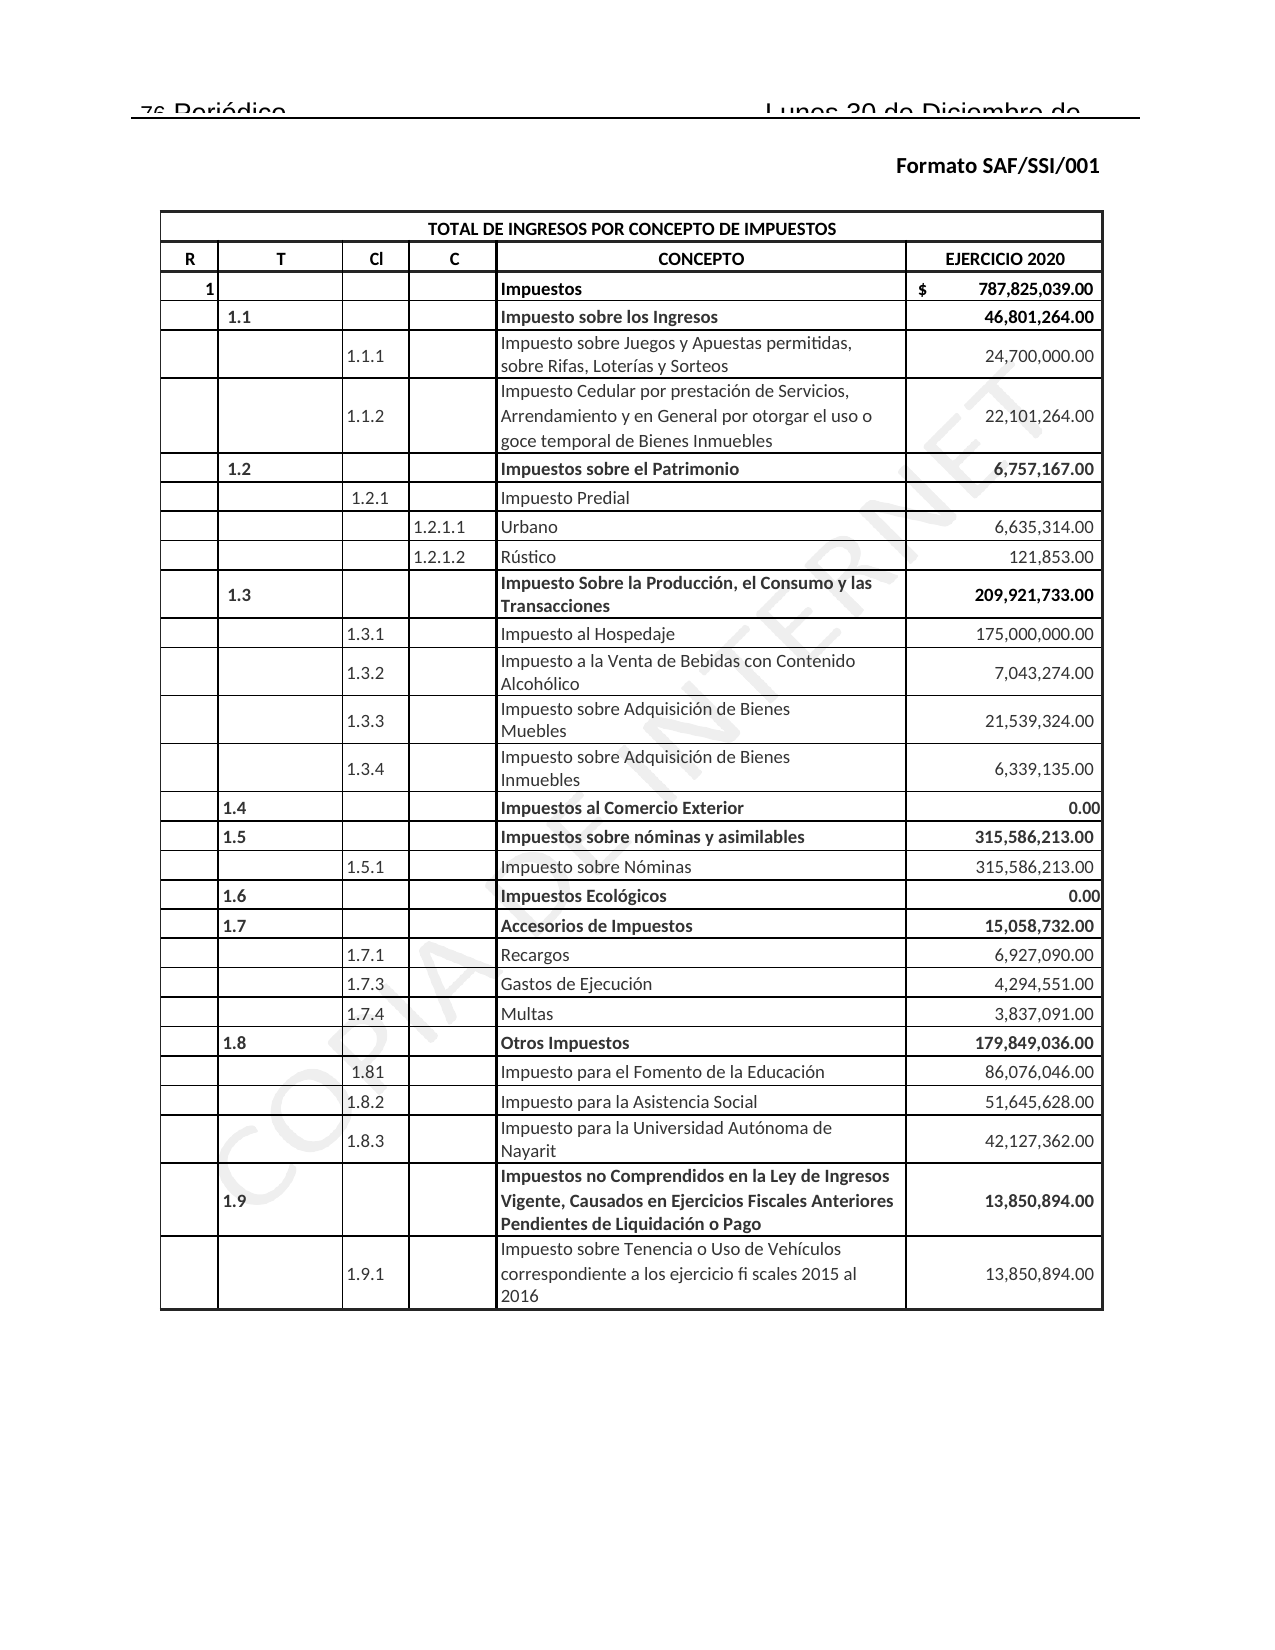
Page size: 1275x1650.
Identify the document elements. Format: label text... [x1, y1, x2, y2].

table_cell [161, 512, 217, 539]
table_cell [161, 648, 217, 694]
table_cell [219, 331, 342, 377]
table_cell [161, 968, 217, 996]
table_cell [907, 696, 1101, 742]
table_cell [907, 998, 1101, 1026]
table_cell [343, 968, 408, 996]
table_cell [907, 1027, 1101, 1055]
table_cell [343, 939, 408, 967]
text Formato SAF/SSI/001 [85, 151, 1100, 179]
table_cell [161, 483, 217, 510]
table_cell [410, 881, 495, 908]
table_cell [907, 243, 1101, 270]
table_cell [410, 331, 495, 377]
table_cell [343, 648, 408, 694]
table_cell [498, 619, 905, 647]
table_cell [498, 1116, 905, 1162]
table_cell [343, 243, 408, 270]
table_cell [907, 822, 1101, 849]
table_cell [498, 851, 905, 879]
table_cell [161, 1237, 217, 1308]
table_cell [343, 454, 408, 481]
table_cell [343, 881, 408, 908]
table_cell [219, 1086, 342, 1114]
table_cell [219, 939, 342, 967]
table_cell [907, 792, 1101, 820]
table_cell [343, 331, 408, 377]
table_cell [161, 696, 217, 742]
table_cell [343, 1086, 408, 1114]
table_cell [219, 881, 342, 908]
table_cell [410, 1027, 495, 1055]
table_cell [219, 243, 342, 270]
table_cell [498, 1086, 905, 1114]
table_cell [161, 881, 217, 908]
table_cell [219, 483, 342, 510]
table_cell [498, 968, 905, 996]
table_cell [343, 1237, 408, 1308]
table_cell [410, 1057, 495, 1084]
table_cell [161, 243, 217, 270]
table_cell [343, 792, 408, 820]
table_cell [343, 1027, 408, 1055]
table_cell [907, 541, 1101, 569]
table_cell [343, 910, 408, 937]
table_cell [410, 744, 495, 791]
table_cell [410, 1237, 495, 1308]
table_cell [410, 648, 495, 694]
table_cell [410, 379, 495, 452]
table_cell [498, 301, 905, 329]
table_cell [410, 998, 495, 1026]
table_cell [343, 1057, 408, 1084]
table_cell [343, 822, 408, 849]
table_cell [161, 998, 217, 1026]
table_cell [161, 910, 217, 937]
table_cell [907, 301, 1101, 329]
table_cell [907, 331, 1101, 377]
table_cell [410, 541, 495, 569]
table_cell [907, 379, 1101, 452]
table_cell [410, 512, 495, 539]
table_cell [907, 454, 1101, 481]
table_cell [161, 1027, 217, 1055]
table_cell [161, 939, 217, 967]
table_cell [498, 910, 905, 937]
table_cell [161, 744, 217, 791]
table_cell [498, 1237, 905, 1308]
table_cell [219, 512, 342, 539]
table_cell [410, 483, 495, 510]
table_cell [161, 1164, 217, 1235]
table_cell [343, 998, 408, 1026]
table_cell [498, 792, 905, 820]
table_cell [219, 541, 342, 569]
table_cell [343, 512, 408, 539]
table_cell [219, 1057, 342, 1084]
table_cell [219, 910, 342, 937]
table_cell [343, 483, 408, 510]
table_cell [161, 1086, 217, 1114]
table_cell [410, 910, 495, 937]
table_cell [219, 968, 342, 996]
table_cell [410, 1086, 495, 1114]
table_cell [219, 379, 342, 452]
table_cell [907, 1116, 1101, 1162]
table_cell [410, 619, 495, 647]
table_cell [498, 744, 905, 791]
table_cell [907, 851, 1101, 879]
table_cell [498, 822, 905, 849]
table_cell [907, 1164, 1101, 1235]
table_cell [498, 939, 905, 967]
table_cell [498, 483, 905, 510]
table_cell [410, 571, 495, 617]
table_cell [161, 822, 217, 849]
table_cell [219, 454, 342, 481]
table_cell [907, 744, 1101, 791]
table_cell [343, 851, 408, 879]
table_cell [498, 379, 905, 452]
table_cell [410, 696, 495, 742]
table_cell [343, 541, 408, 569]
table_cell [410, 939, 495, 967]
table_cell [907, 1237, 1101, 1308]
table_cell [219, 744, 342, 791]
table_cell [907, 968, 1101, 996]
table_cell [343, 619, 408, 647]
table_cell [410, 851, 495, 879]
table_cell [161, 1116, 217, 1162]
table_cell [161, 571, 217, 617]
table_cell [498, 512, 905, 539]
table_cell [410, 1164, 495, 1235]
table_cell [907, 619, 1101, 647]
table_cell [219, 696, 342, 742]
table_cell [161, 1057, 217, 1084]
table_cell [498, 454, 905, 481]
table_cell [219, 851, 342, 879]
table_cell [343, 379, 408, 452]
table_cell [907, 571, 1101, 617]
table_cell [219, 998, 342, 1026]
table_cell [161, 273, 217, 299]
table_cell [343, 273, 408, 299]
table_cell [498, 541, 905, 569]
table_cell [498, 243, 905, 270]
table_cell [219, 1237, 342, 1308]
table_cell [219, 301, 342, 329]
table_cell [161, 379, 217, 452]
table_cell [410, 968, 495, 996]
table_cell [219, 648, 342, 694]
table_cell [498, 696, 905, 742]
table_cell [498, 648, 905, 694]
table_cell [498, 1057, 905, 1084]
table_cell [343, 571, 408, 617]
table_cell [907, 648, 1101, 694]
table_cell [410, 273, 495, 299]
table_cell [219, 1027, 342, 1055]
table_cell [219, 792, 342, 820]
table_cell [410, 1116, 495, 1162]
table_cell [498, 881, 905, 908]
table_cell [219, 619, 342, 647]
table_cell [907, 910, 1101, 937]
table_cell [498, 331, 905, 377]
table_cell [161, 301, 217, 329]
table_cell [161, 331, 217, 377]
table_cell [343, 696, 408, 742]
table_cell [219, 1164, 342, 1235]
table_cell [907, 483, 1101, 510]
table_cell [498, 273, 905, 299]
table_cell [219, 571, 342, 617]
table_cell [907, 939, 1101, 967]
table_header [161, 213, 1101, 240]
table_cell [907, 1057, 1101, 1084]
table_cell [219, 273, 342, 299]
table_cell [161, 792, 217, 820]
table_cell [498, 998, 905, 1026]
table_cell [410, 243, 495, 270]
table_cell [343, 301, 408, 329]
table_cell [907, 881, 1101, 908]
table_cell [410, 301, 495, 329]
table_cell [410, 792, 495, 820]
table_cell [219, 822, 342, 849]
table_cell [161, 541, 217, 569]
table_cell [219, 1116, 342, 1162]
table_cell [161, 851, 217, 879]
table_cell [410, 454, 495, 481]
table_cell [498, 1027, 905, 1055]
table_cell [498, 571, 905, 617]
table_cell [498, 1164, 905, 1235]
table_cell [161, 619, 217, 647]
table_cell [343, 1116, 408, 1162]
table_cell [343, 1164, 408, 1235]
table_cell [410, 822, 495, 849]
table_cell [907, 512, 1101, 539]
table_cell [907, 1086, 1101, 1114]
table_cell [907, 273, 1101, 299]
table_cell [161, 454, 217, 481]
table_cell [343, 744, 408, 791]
